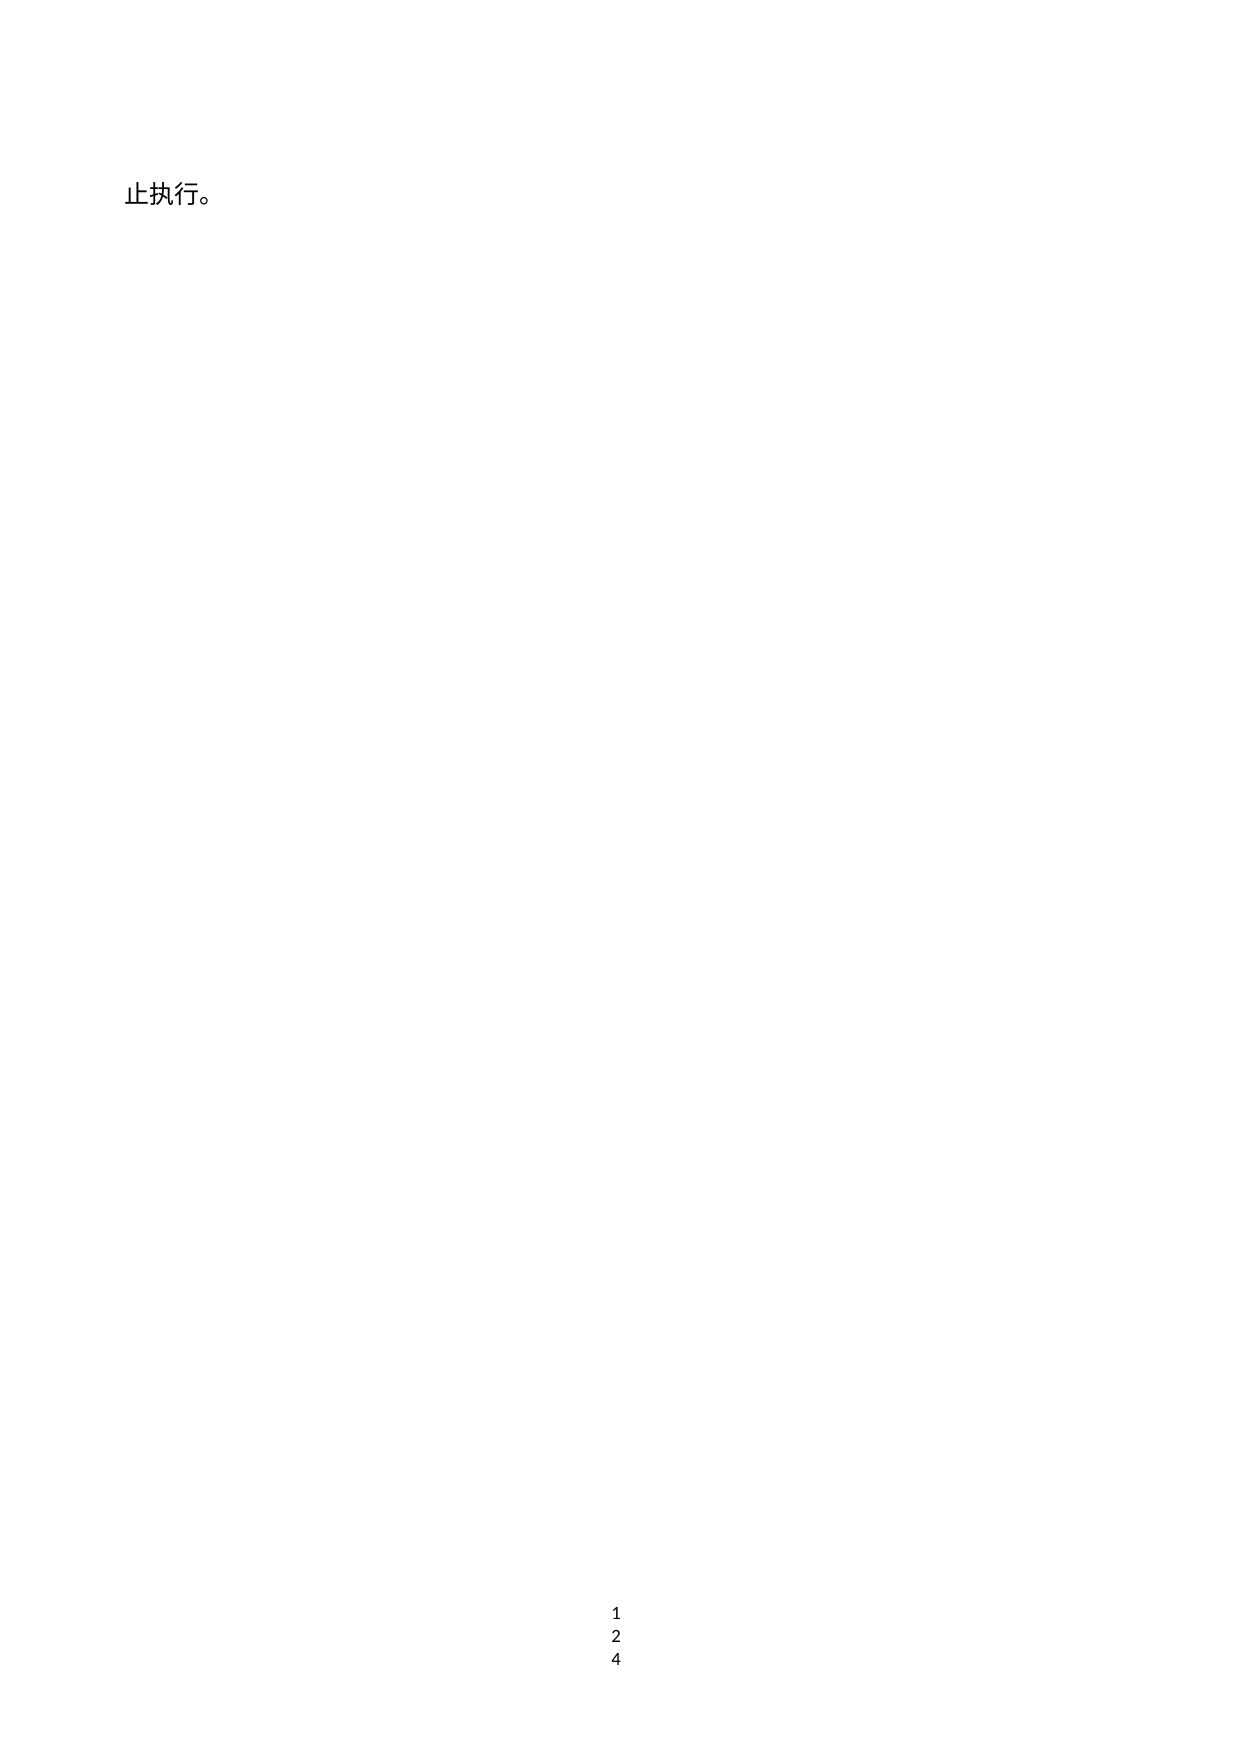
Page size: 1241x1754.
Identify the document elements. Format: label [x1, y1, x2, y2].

text [124, 161, 1116, 226]
